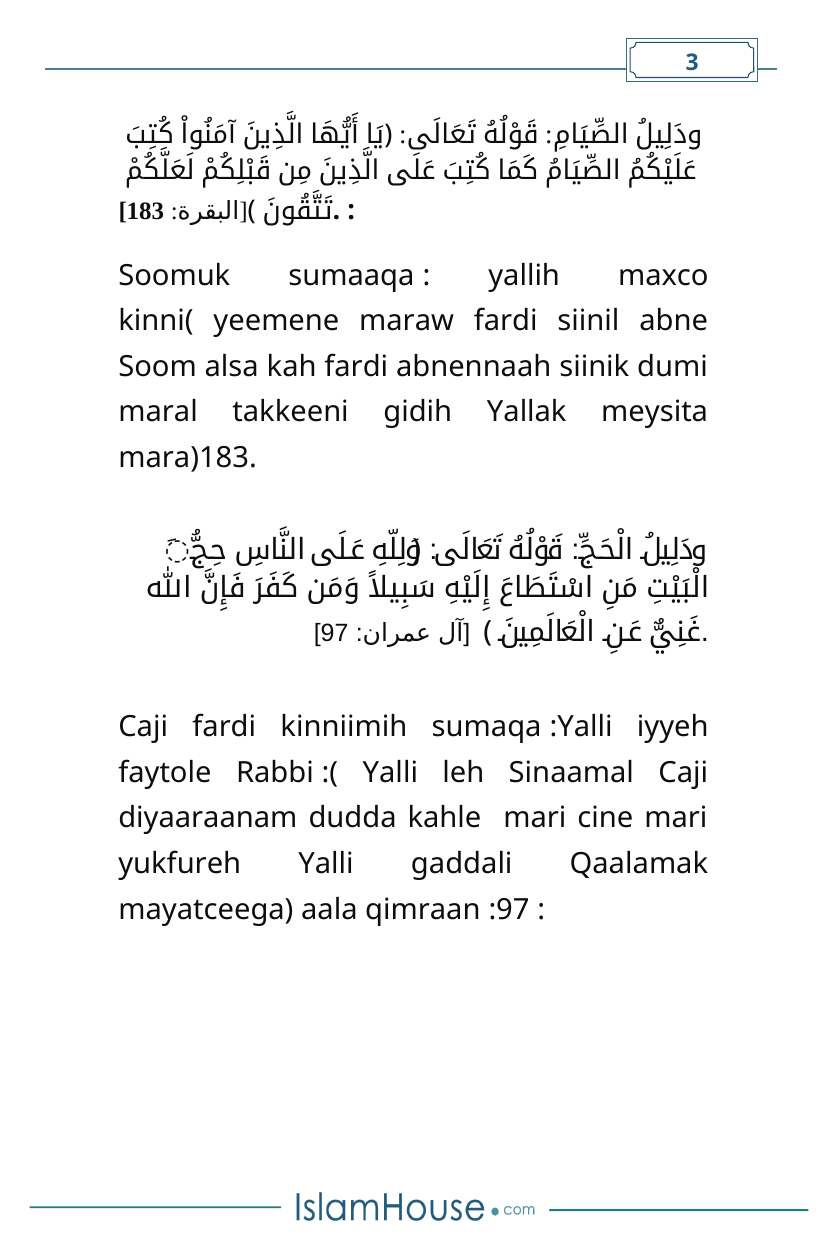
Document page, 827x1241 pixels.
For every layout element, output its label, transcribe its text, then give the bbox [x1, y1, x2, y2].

subtitle َودَلِيلُ الْحَجِّ: قَوْلُهُ تَعَالَى: ﴿وَلِلّهِ عَلَى النَّاسِ حِجُّ الْبَيْتِ مَنِ اسْتَطَاعَ إِلَيْهِ سَبِيلاً وَمَن كَفَرَ فَإِنَّ الله غَنِيٌّ عَنِ الْعَالَمِينَ ﴾ [آل عمران: 97]. [118, 532, 709, 649]
subtitle Soomuk sumaaqa : yallih maxco kinni( yeemene maraw fardi siinil abne Soom alsa kah fardi abnennaah siinik dumi maral takkeeni gidih Yallak meysita mara)183. [118, 254, 709, 476]
picture [288, 1187, 809, 1228]
subtitle ودَلِيلُ الصِّيَامِ: قَوْلُهُ تَعَالَى: ﴿يَا أَيُّهَا الَّذِينَ آمَنُواْ كُتِبَ عَلَيْكُمُ الصِّيَامُ كَمَا كُتِبَ عَلَى الَّذِينَ مِن قَبْلِكُمْ لَعَلَّكُمْ تَتَّقُونَ ﴾[البقرة: 183]. : [118, 118, 709, 227]
picture [22, 1186, 282, 1224]
subtitle Caji fardi kinniimih sumaqa :Yalli iyyeh faytole Rabbi :( Yalli leh Sinaamal Caji diyaaraanam dudda kahle mari cine mari yukfureh Yalli gaddali Qaalamak mayatceega) aala qimraan :97 : [118, 706, 709, 928]
